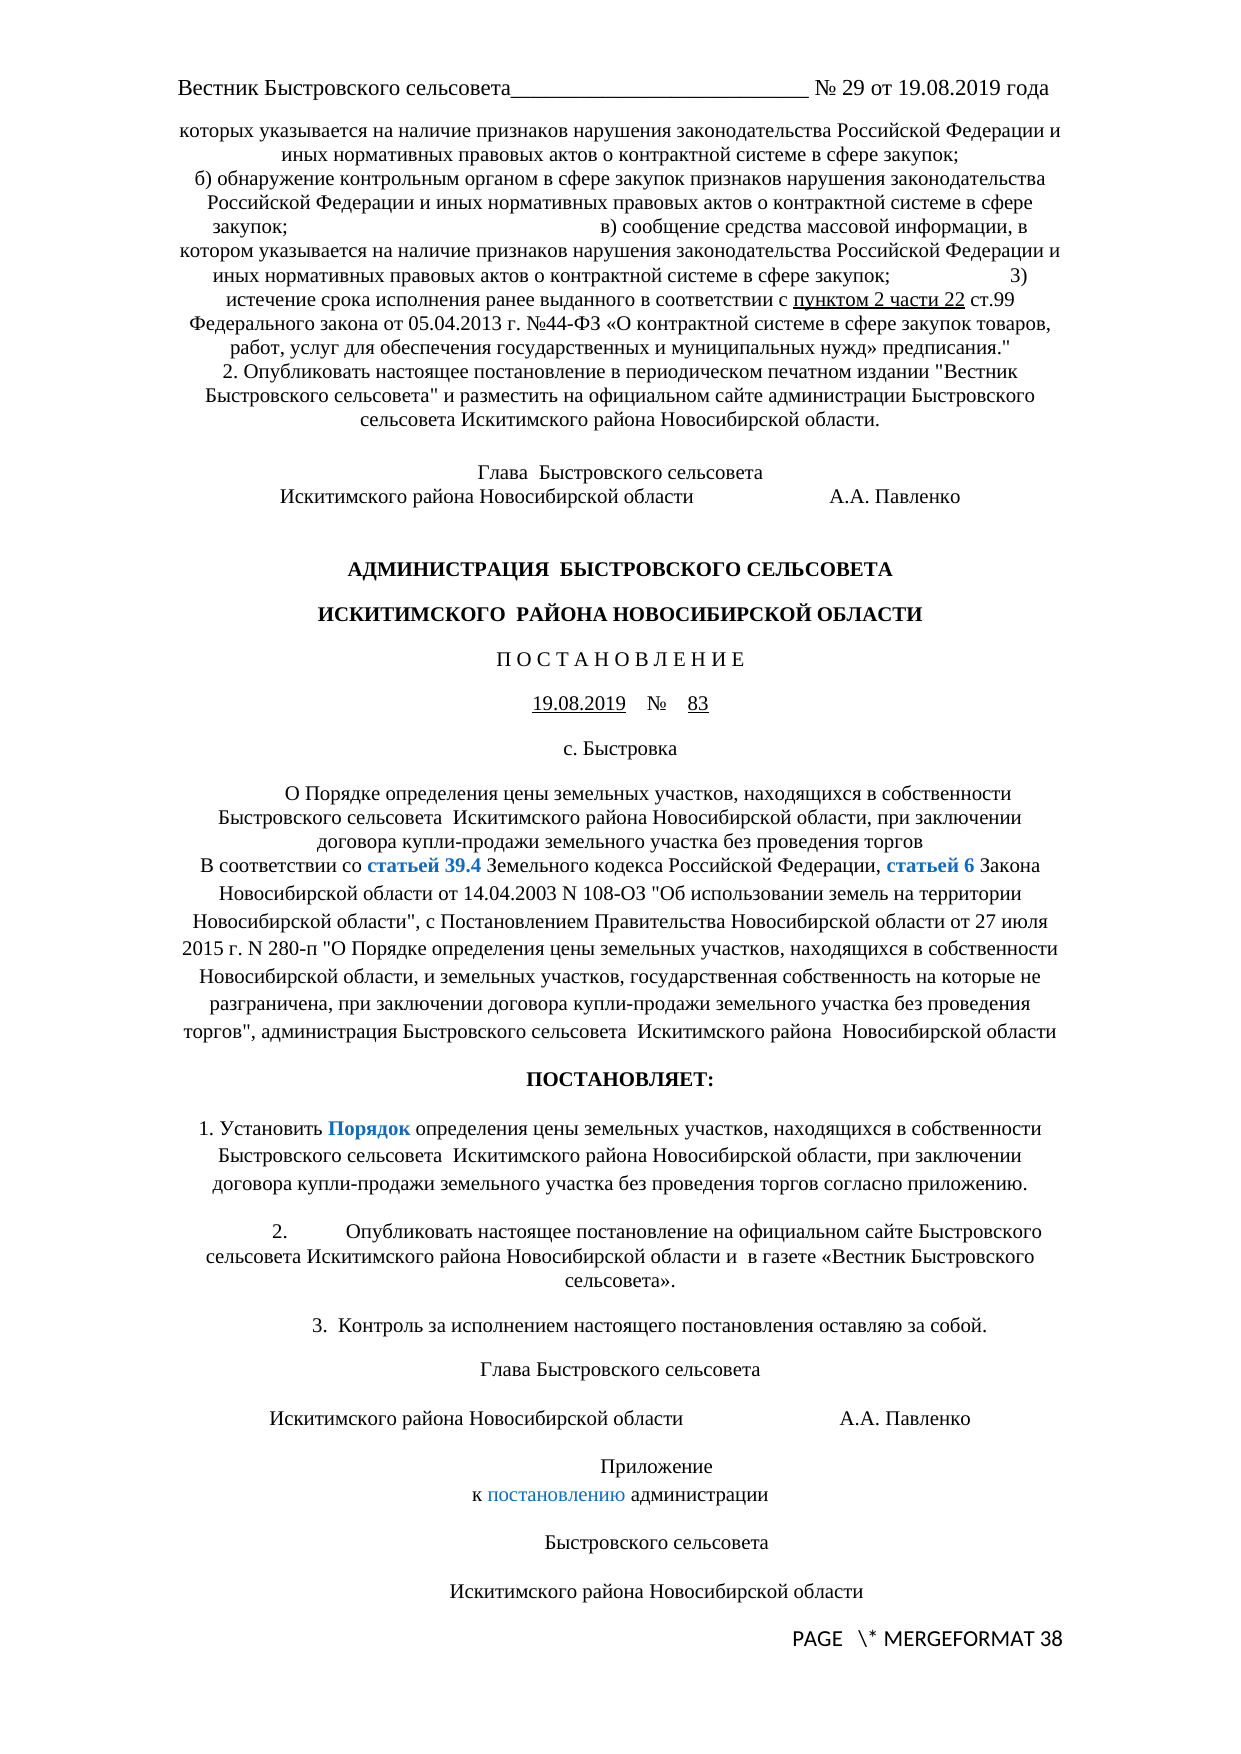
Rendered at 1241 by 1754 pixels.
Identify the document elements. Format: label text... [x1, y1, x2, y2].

text 3. Контроль за исполнением настоящего постановления оставляю за собой. [177, 1312, 1063, 1337]
text ПОСТАНОВЛЯЕТ: [177, 1067, 1063, 1091]
text 19.08.2019 № 83 [177, 691, 1063, 715]
text Быстровского сельсовета [177, 1530, 1063, 1554]
text ИСКИТИМСКОГО РАЙОНА НОВОСИБИРСКОЙ ОБЛАСТИ [177, 602, 1063, 626]
text В соответствии со статьей 39.4 Земельного кодекса Российской Федерации, статьей 6 Закона Новосибирской области от 14.04.2003 N 108-ОЗ "Об использовании земель на территории Новосибирской области", с Постановлением Правительства Новосибирской области от 27 июля 2015 г. N 280-п "О Порядке определения цены земельных участков, находящихся в собственности Новосибирской области, и земельных участков, государственная собственность на которые не разграничена, при заключении договора купли-продажи земельного участка без проведения торгов", администрация Быстровского сельсовета Искитимского района Новосибирской области [177, 853, 1063, 1043]
subtitle О Порядке определения цены земельных участков, находящихся в собственности Быстровского сельсовета Искитимского района Новосибирской области, при заключении договора купли-продажи земельного участка без проведения торгов [177, 781, 1063, 853]
text Искитимского района Новосибирской области А.А. Павленко [177, 1406, 1063, 1430]
text 1. Установить Порядок определения цены земельных участков, находящихся в собственности Быстровского сельсовета Искитимского района Новосибирской области, при заключении договора купли-продажи земельного участка без проведения торгов согласно приложению. [177, 1116, 1063, 1195]
text Приложение к постановлению администрации [177, 1454, 1063, 1506]
text АДМИНИСТРАЦИЯ БЫСТРОВСКОГО СЕЛЬСОВЕТА [177, 557, 1063, 581]
text с. Быстровка [177, 736, 1063, 760]
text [177, 118, 1063, 431]
text П О С Т А Н О В Л Е Н И Е [177, 646, 1063, 671]
text Искитимского района Новосибирской области А.А. Павленко [177, 484, 1063, 508]
text Искитимского района Новосибирской области [177, 1579, 1063, 1603]
text Глава Быстровского сельсовета [177, 1357, 1063, 1381]
list Опубликовать настоящее постановление на официальном сайте Быстровского сельсовета Искитимского района Новосибирской области и в газете «Вестник Быстровского сельсовета». [177, 1219, 1063, 1292]
text Глава Быстровского сельсовета [177, 460, 1063, 484]
